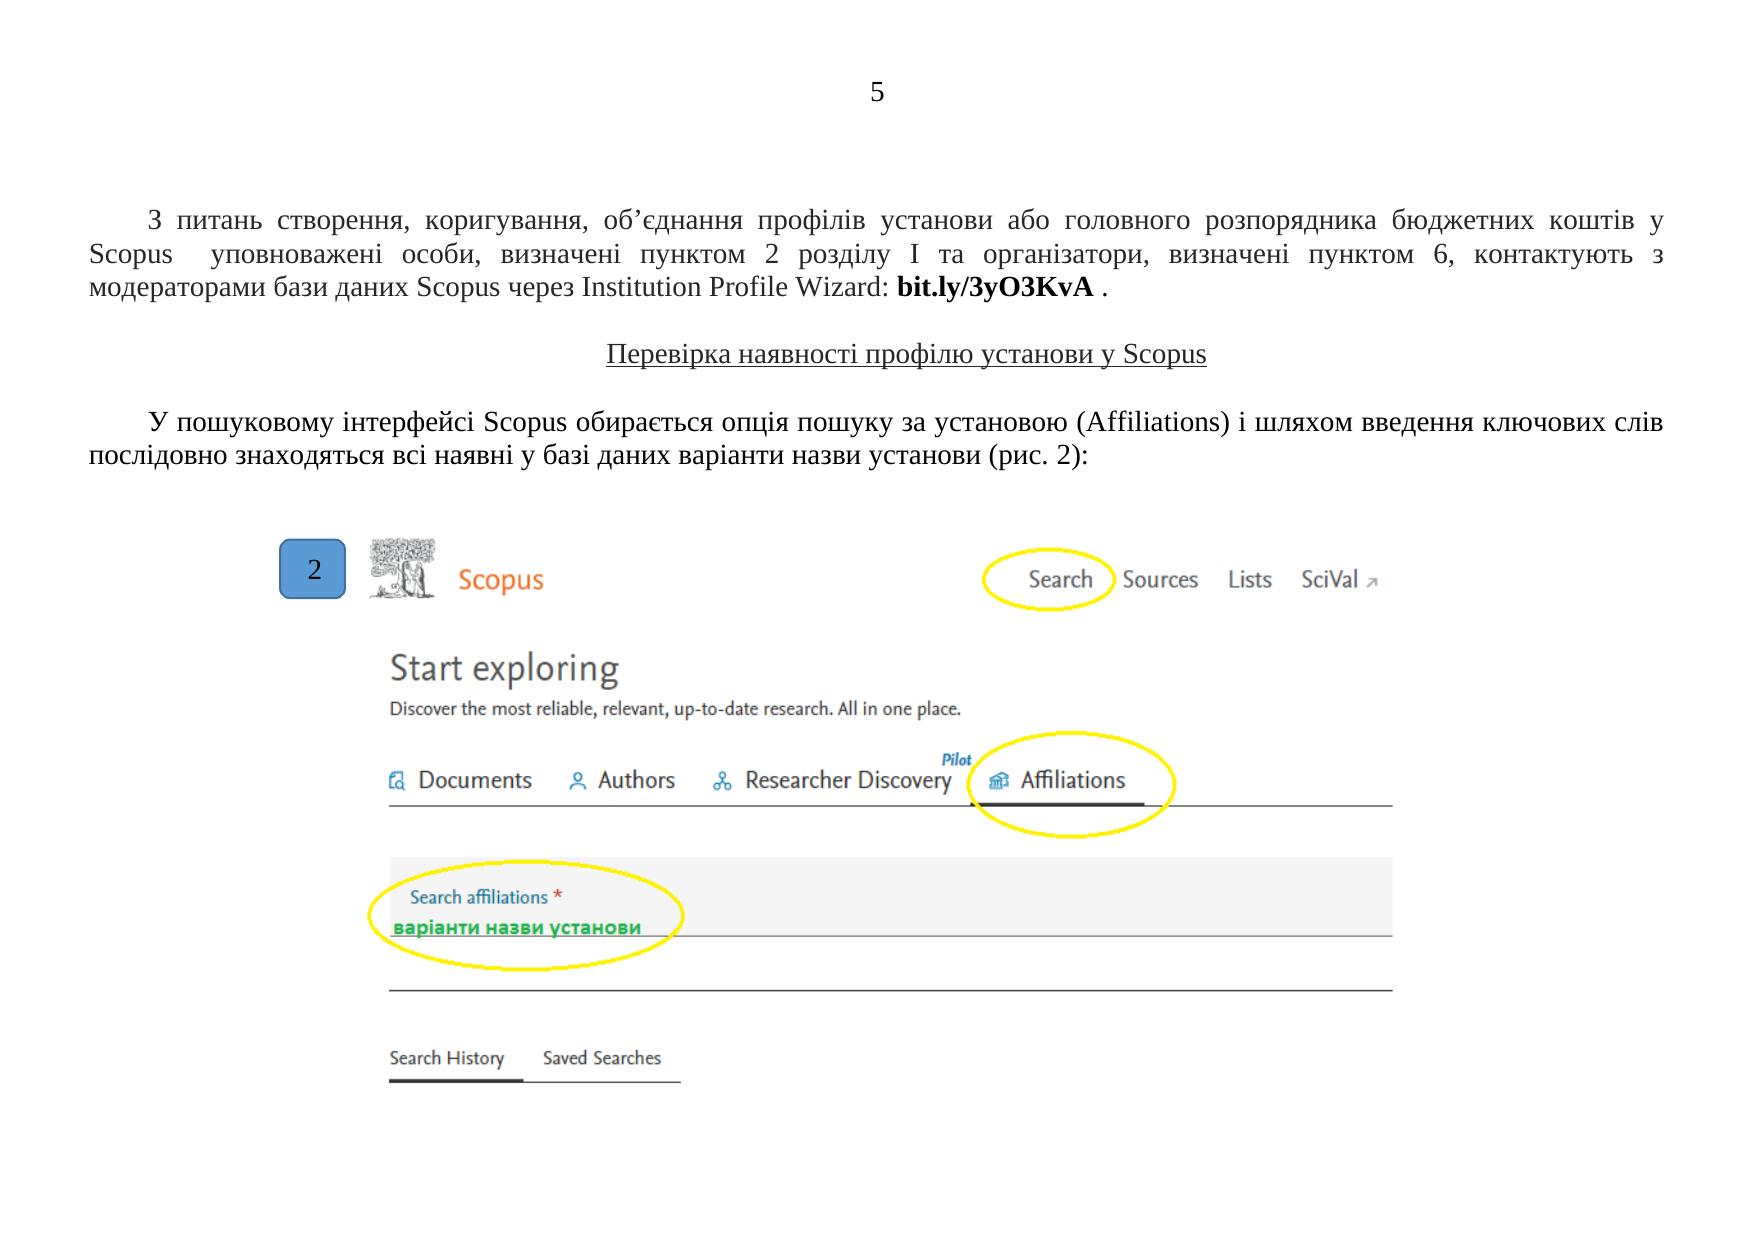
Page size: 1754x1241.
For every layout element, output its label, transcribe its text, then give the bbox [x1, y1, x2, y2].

text З питань створення, коригування, об’єднання профілів установи або головного розпорядника бюджетних коштів у Scopus уповноважені особи, визначені пунктом 2 розділу І та організатори, визначені пунктом 6, контактують з модераторами бази даних Scopus через Institution Profile Wizard: bit.ly/3yO3KvA . [88, 202, 1665, 303]
text У пошуковому інтерфейсі Scopus обирається опція пошуку за установою (Affiliations) і шляхом введення ключових слів послідовно знаходяться всі наявні у базі даних варіанти назви установи (рис. 2): [88, 404, 1665, 471]
text Перевірка наявності профілю установи у Scopus [88, 337, 1665, 370]
picture [361, 504, 1393, 1111]
